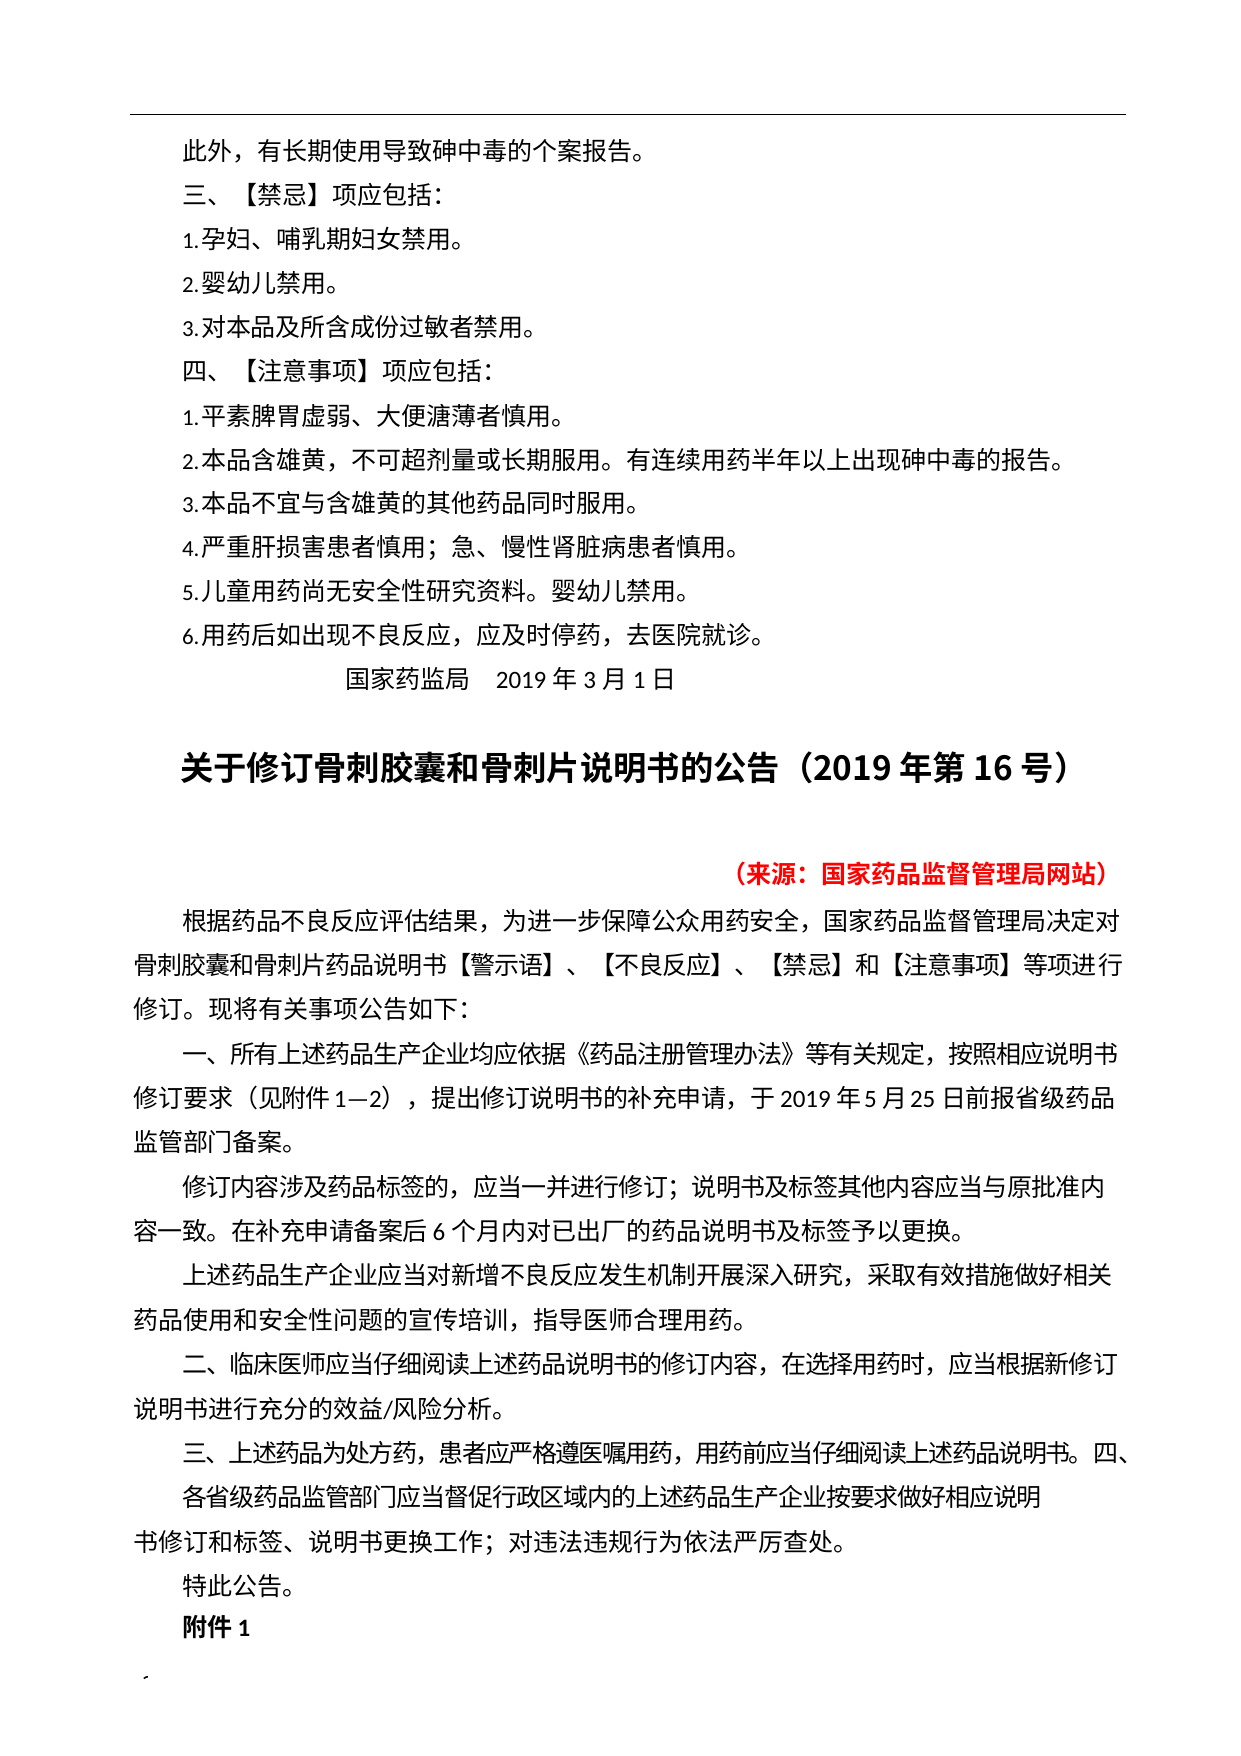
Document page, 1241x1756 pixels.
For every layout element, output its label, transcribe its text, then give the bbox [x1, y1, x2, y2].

subtitle （来源：国家药品监督管理局网站） [721, 854, 1148, 891]
list 儿童用药尚无安全性研究资料。婴幼儿禁用。 [182, 572, 1148, 608]
list 用药后如出现不良反应，应及时停药，去医院就诊。国家药监局 2019 年 3 月 1 日 [182, 615, 776, 696]
text 修订内容涉及药品标签的，应当一并进行修订；说明书及标签其他内容应当与原批准内容一致。在补充申请备案后 6 个月内对已出厂的药品说明书及标签予以更换。 [133, 1167, 1122, 1247]
text 三、上述药品为处方药，患者应严格遵医嘱用药，用药前应当仔细阅读上述药品说明书。四、各省级药品监管部门应当督促行政区域内的上述药品生产企业按要求做好相应说明 [182, 1433, 1135, 1514]
list 对本品及所含成份过敏者禁用。四、【注意事项】项应包括： [182, 308, 551, 388]
list 本品含雄黄，不可超剂量或长期服用。有连续用药半年以上出现砷中毒的报告。 [182, 440, 1148, 476]
text 书修订和标签、说明书更换工作；对违法违规行为依法严厉查处。特此公告。 [133, 1522, 858, 1603]
list 婴幼儿禁用。 [182, 264, 1148, 300]
text 二、临床医师应当仔细阅读上述药品说明书的修订内容，在选择用药时，应当根据新修订说明书进行充分的效益/风险分析。 [133, 1345, 1122, 1425]
subtitle 关于修订骨刺胶囊和骨刺片说明书的公告（2019 年第 16 号） [180, 742, 1148, 790]
list 严重肝损害患者慎用；急、慢性肾脏病患者慎用。 [182, 528, 1148, 564]
text 上述药品生产企业应当对新增不良反应发生机制开展深入研究，采取有效措施做好相关药品使用和安全性问题的宣传培训，指导医师合理用药。 [133, 1256, 1122, 1337]
text 一、所有上述药品生产企业均应依据《药品注册管理办法》等有关规定，按照相应说明书修订要求（见附件 1—2），提出修订说明书的补充申请，于 2019 年 5 月 25 日前报省级药品监管部门备案。 [133, 1034, 1123, 1159]
list 孕妇、哺乳期妇女禁用。 [182, 220, 1148, 256]
text 此外，有长期使用导致砷中毒的个案报告。三、【禁忌】项应包括： [182, 131, 657, 212]
subtitle 附件 1 [182, 1611, 1148, 1643]
text 根据药品不良反应评估结果，为进一步保障公众用药安全，国家药品监督管理局决定对骨刺胶囊和骨刺片药品说明书【警示语】、【不良反应】、【禁忌】和【注意事项】等项进行修订。现将有关事项公告如下： [133, 901, 1123, 1026]
list 平素脾胃虚弱、大便溏薄者慎用。 [182, 396, 1148, 433]
list 本品不宜与含雄黄的其他药品同时服用。 [182, 484, 1148, 520]
